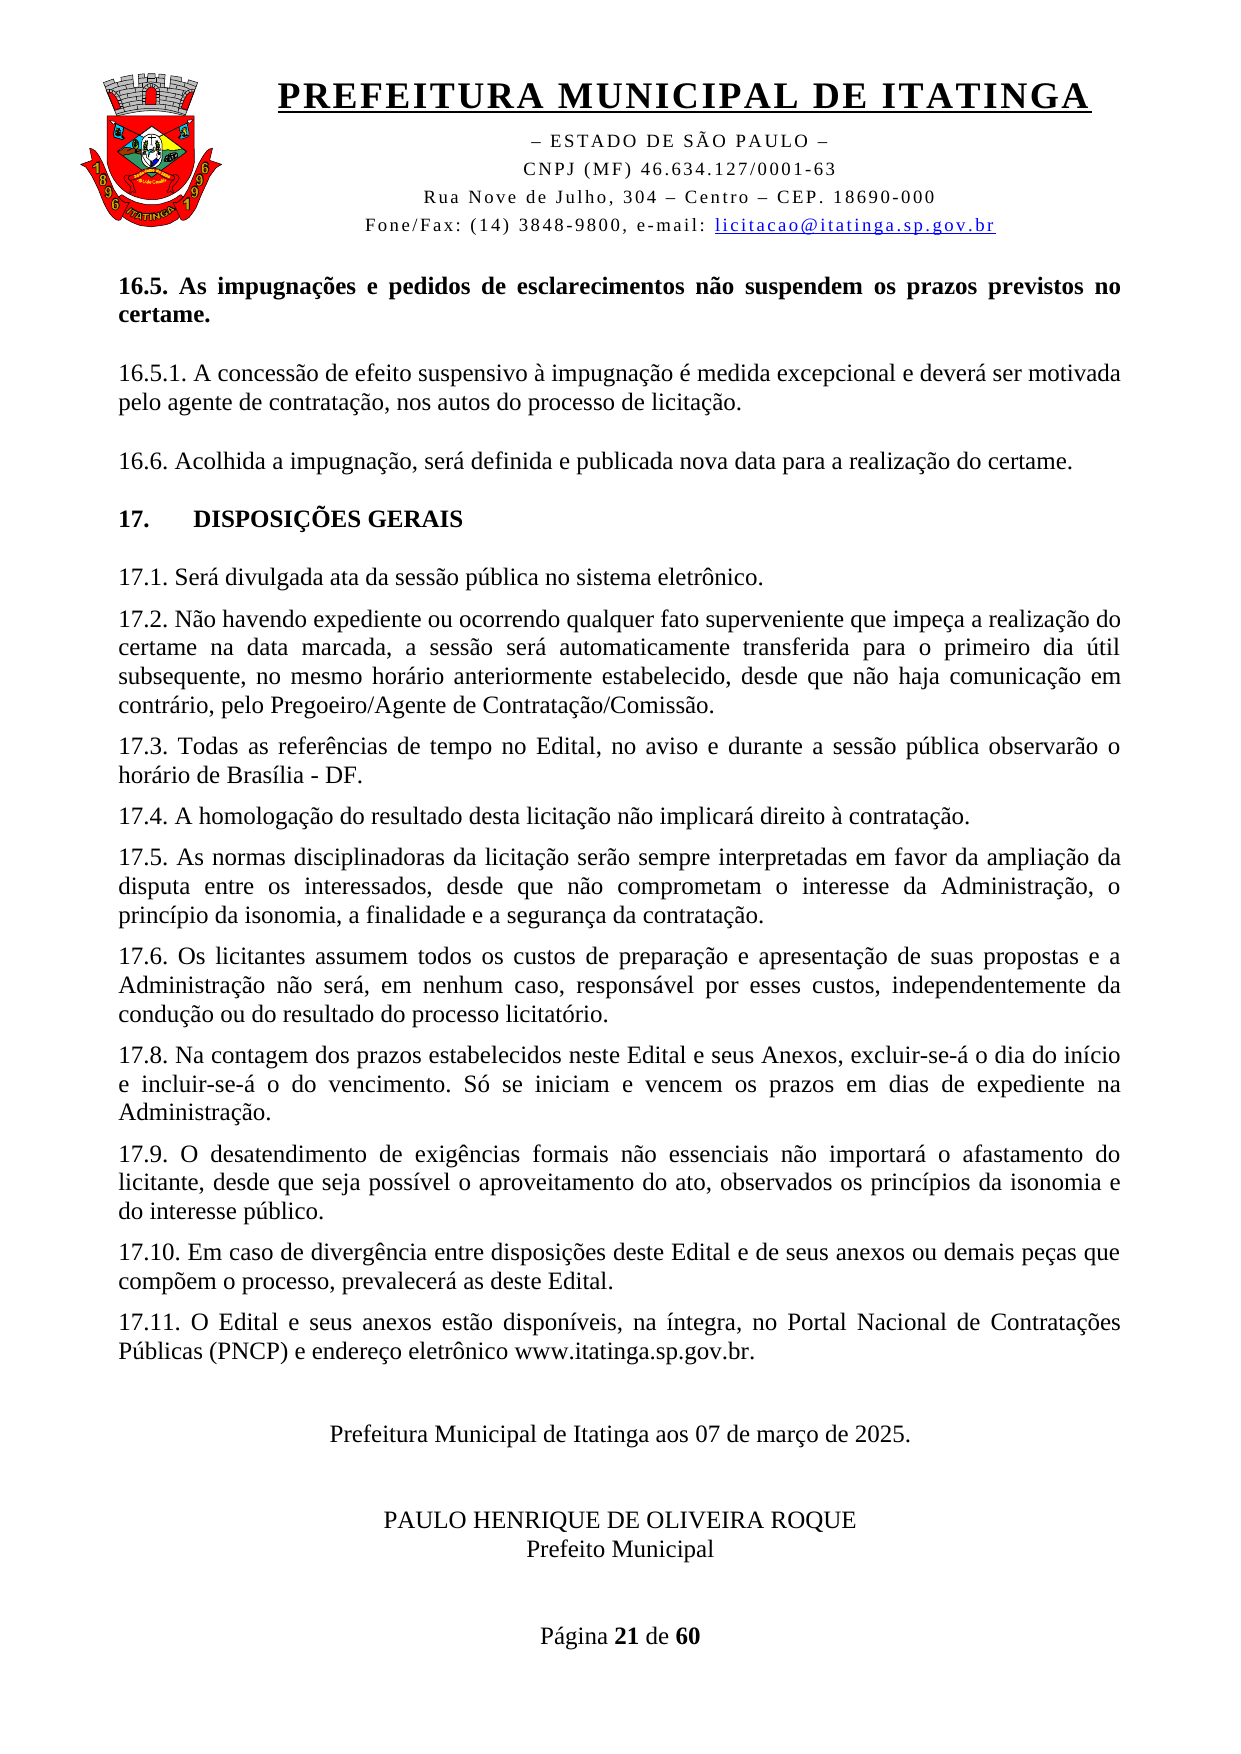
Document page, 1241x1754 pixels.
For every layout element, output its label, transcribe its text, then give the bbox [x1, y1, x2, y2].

list 16.5. As impugnações e pedidos de esclarecimentos não suspendem os prazos previstos no certame. [118, 271, 1122, 328]
list 17.4. A homologação do resultado desta licitação não implicará direito à contratação. [118, 801, 1122, 830]
text PAULO HENRIQUE DE OLIVEIRA ROQUE [118, 1505, 1122, 1534]
list 17.11. O Edital e seus anexos estão disponíveis, na íntegra, no Portal Nacional de Contratações Públicas (PNCP) e endereço eletrônico www.itatinga.sp.gov.br. [118, 1307, 1122, 1365]
list 16.6. Acolhida a impugnação, será definida e publicada nova data para a realização do certame. [118, 446, 1122, 474]
text Prefeito Municipal [118, 1534, 1122, 1562]
text 17. DISPOSIÇÕES GERAIS [118, 504, 1122, 533]
list 17.9. O desatendimento de exigências formais não essenciais não importará o afastamento do licitante, desde que seja possível o aproveitamento do ato, observados os princípios da isonomia e do interesse público. [118, 1139, 1122, 1225]
list 17.6. Os licitantes assumem todos os custos de preparação e apresentação de suas propostas e a Administração não será, em nenhum caso, responsável por esses custos, independentemente da condução ou do resultado do processo licitatório. [118, 941, 1122, 1027]
text Prefeitura Municipal de Itatinga aos 07 de março de 2025. [118, 1419, 1122, 1447]
list 17.2. Não havendo expediente ou ocorrendo qualquer fato superveniente que impeça a realização do certame na data marcada, a sessão será automaticamente transferida para o primeiro dia útil subsequente, no mesmo horário anteriormente estabelecido, desde que não haja comunicação em contrário, pelo Pregoeiro/Agente de Contratação/Comissão. [118, 604, 1122, 719]
list 17.8. Na contagem dos prazos estabelecidos neste Edital e seus Anexos, excluir-se-á o dia do início e incluir-se-á o do vencimento. Só se iniciam e vencem os prazos em dias de expediente na Administração. [118, 1040, 1122, 1126]
text 17.1. Será divulgada ata da sessão pública no sistema eletrônico. [118, 562, 1122, 591]
list 17.10. Em caso de divergência entre disposições deste Edital e de seus anexos ou demais peças que compõem o processo, prevalecerá as deste Edital. [118, 1237, 1122, 1295]
list 17.3. Todas as referências de tempo no Edital, no aviso e durante a sessão pública observarão o horário de Brasília - DF. [118, 731, 1122, 789]
list 17.5. As normas disciplinadoras da licitação serão sempre interpretadas em favor da ampliação da disputa entre os interessados, desde que não comprometam o interesse da Administração, o princípio da isonomia, a finalidade e a segurança da contratação. [118, 842, 1122, 929]
list 16.5.1. A concessão de efeito suspensivo à impugnação é medida excepcional e deverá ser motivada pelo agente de contratação, nos autos do processo de licitação. [118, 358, 1122, 416]
